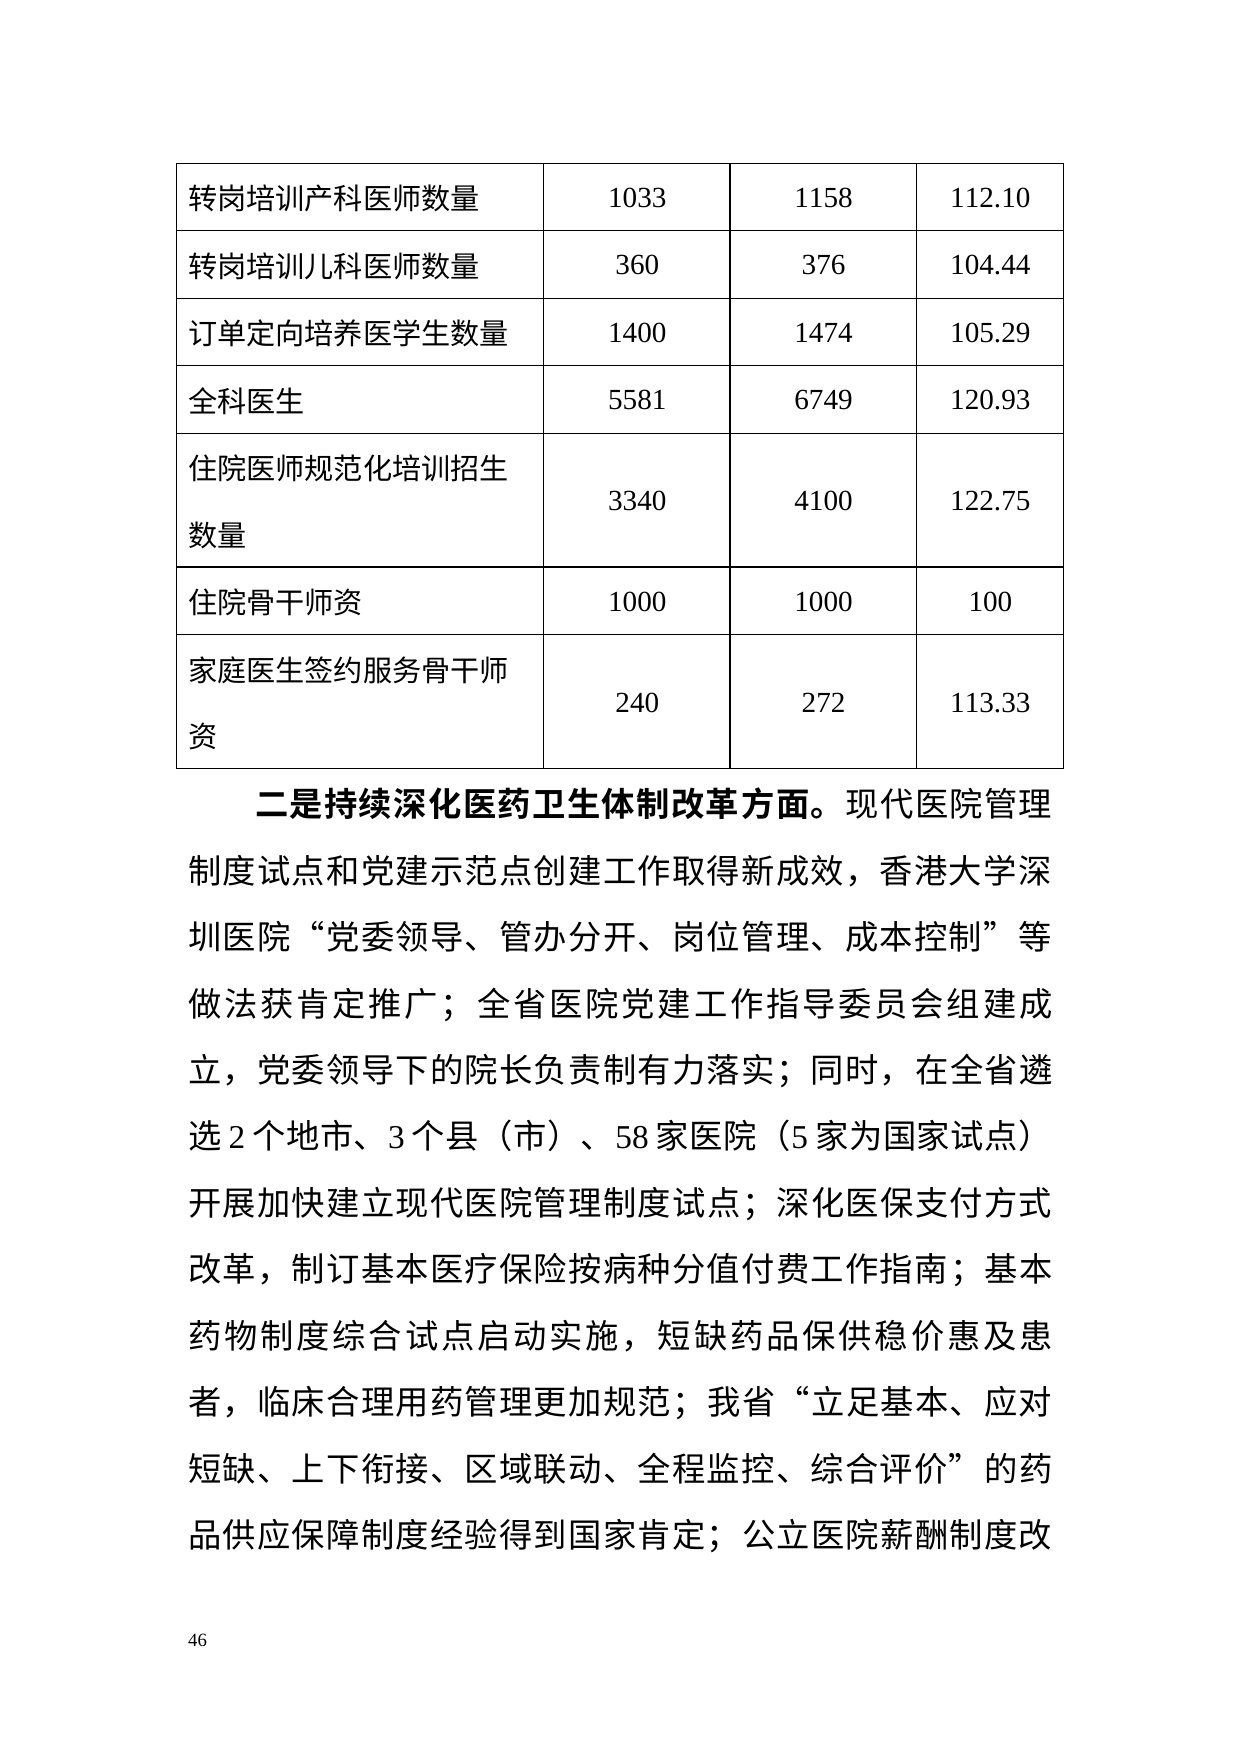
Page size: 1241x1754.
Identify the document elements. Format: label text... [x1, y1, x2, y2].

table_cell 360 [544, 231, 729, 297]
table_cell 3340 [544, 434, 729, 566]
table_cell 1000 [731, 568, 916, 634]
table_cell 120.93 [917, 366, 1063, 432]
table_cell 1474 [731, 299, 916, 365]
table_cell 240 [544, 635, 729, 768]
table_cell 1000 [544, 568, 729, 634]
table_cell 住院骨干师资 [177, 568, 543, 634]
table_cell 转岗培训产科医师数量 [177, 164, 543, 230]
table_cell 376 [731, 231, 916, 297]
table_cell 113.33 [917, 635, 1063, 768]
table_cell 112.10 [917, 164, 1063, 230]
table_cell 1033 [544, 164, 729, 230]
table_cell 122.75 [917, 434, 1063, 566]
table_cell 100 [917, 568, 1063, 634]
table_cell 订单定向培养医学生数量 [177, 299, 543, 365]
table_cell 全科医生 [177, 366, 543, 432]
table_cell 272 [731, 635, 916, 768]
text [188, 769, 1052, 1566]
table_cell 1158 [731, 164, 916, 230]
table_cell 104.44 [917, 231, 1063, 297]
table_cell 4100 [731, 434, 916, 566]
table_cell 6749 [731, 366, 916, 432]
table_cell 家庭医生签约服务骨干师资 [177, 635, 543, 768]
table_cell 105.29 [917, 299, 1063, 365]
table_cell 转岗培训儿科医师数量 [177, 231, 543, 297]
table_cell 住院医师规范化培训招生数量 [177, 434, 543, 566]
table_cell 1400 [544, 299, 729, 365]
table_cell 5581 [544, 366, 729, 432]
